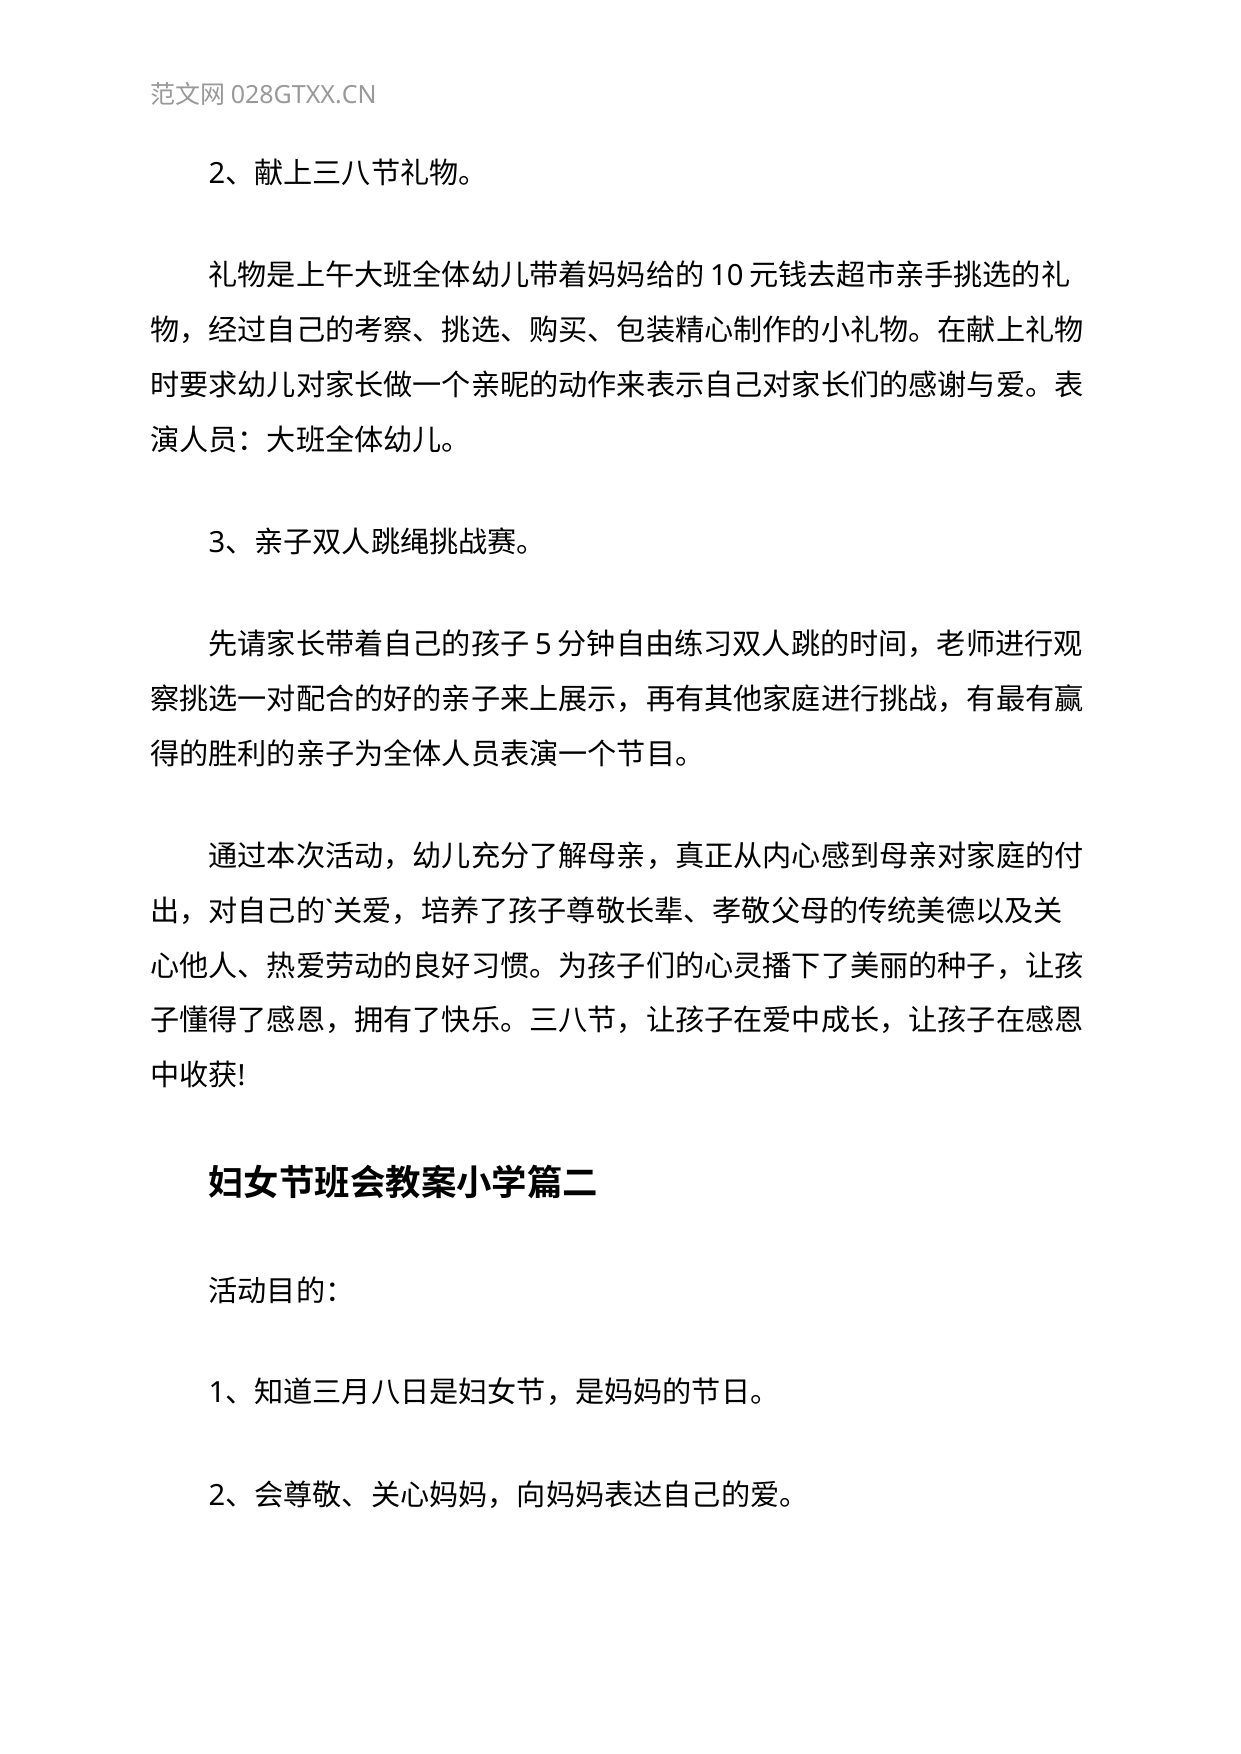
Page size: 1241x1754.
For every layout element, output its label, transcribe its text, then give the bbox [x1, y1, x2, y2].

text 先请家长带着自己的孩子5分钟自由练习双人跳的时间，老师进行观察挑选一对配合的好的亲子来上展示，再有其他家庭进行挑战，有最有赢得的胜利的亲子为全体人员表演一个节目。 [150, 621, 1090, 773]
text 妇女节班会教案小学篇二 [150, 1154, 1090, 1205]
text 3、亲子双人跳绳挑战赛。 [150, 518, 1090, 561]
text 通过本次活动，幼儿充分了解母亲，真正从内心感到母亲对家庭的付出，对自己的`关爱，培养了孩子尊敬长辈、孝敬父母的传统美德以及关心他人、热爱劳动的良好习惯。为孩子们的心灵播下了美丽的种子，让孩子懂得了感恩，拥有了快乐。三八节，让孩子在爱中成长，让孩子在感恩中收获! [150, 832, 1090, 1094]
text 2、会尊敬、关心妈妈，向妈妈表达自己的爱。 [150, 1471, 1090, 1513]
text 1、知道三月八日是妇女节，是妈妈的节日。 [150, 1369, 1090, 1411]
text 礼物是上午大班全体幼儿带着妈妈给的10元钱去超市亲手挑选的礼物，经过自己的考察、挑选、购买、包装精心制作的小礼物。在献上礼物时要求幼儿对家长做一个亲昵的动作来表示自己对家长们的感谢与爱。表演人员：大班全体幼儿。 [150, 252, 1090, 459]
text 2、献上三八节礼物。 [150, 150, 1090, 192]
text 活动目的： [150, 1267, 1090, 1309]
